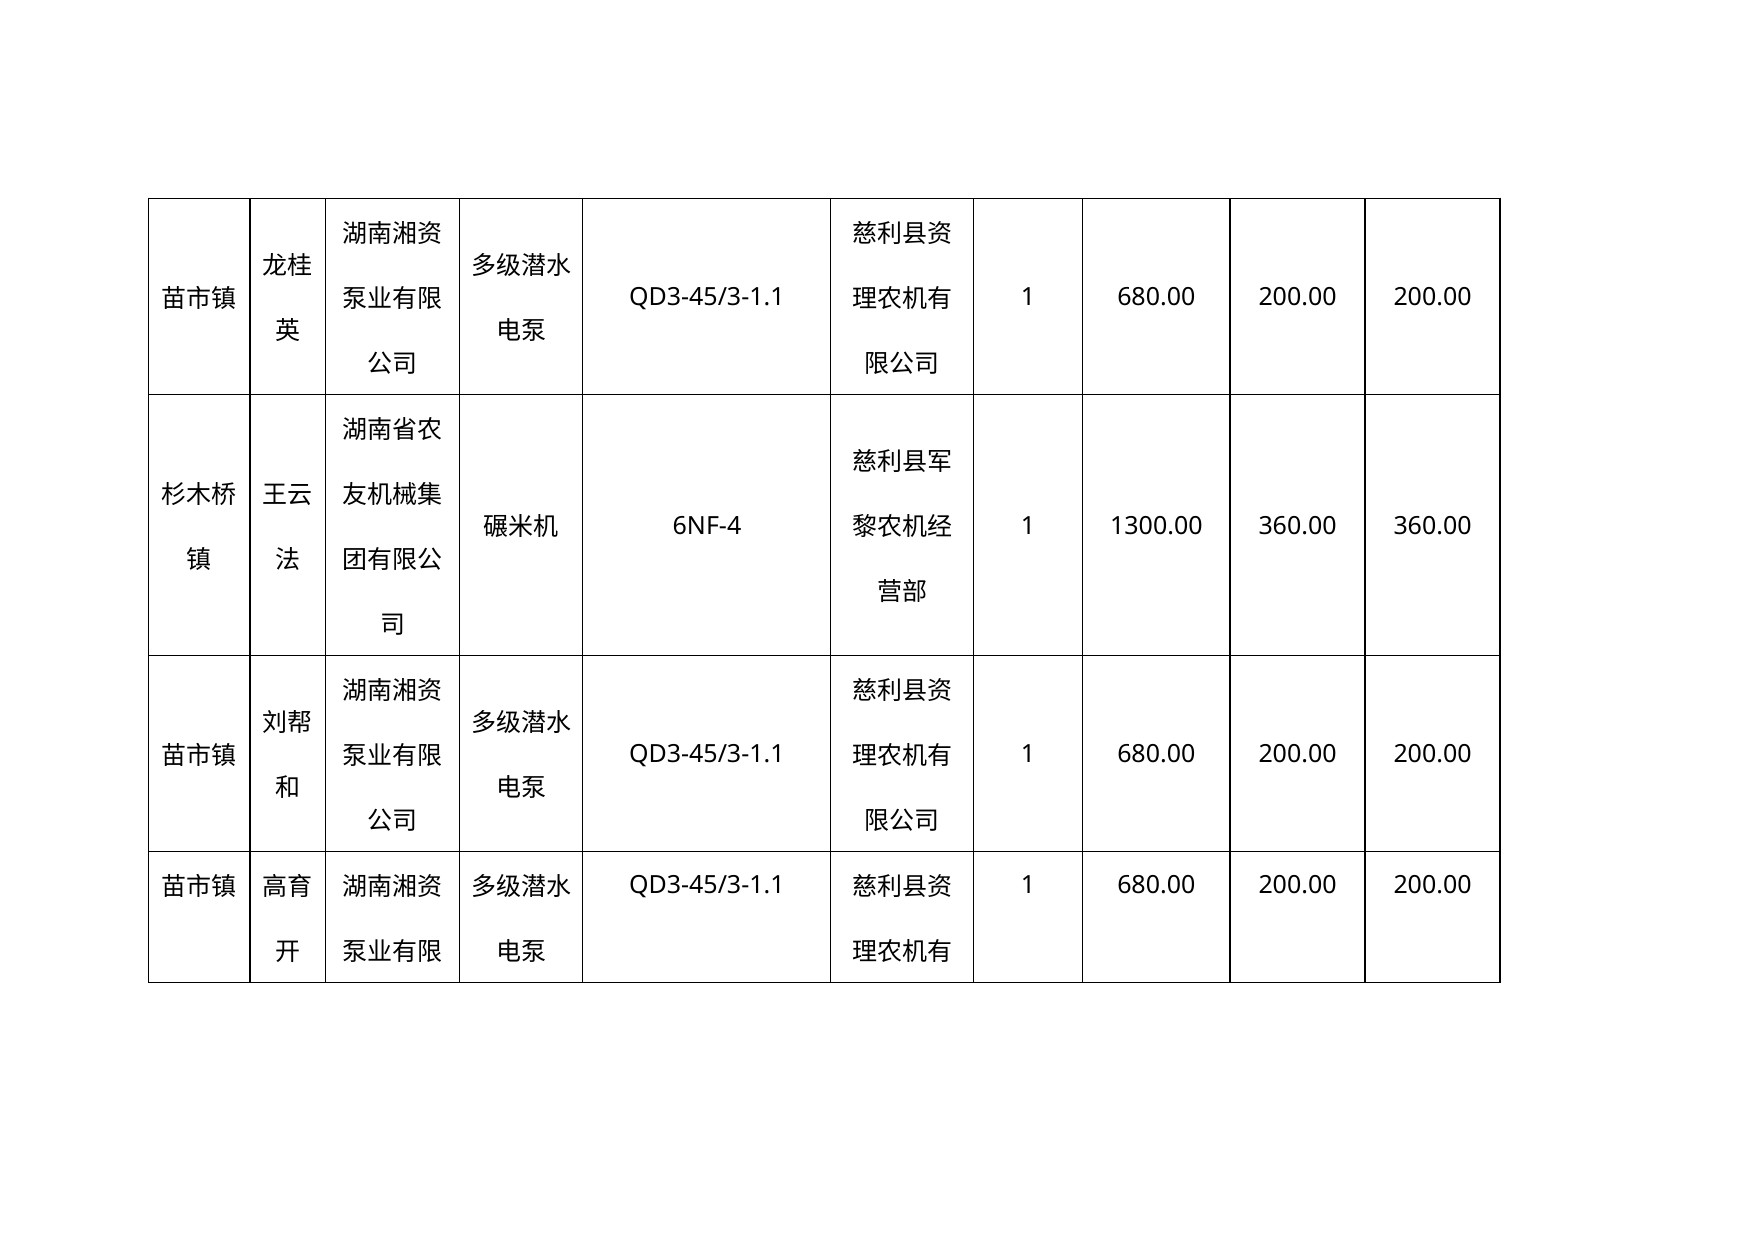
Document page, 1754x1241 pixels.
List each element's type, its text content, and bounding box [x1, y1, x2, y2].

table_cell QD3-45/3-1.1 [583, 656, 830, 851]
table_cell 慈利县资理农机有限公司 [831, 852, 973, 982]
table_cell 1 [974, 395, 1082, 655]
table_cell 多级潜水电泵 [460, 199, 582, 394]
table_cell 680.00 [1083, 852, 1229, 982]
table_cell 200.00 [1231, 199, 1364, 394]
table_cell 200.00 [1366, 656, 1499, 851]
table_cell 慈利县军黎农机经营部 [831, 395, 973, 655]
table_cell 680.00 [1083, 199, 1229, 394]
table_cell 360.00 [1366, 395, 1499, 655]
table_cell 碾米机 [460, 395, 582, 655]
table_cell 6NF-4 [583, 395, 830, 655]
table_cell 慈利县资理农机有限公司 [831, 199, 973, 394]
table_cell 慈利县资理农机有限公司 [831, 656, 973, 851]
table_cell 苗市镇 [149, 656, 249, 851]
table_cell 苗市镇 [149, 852, 249, 982]
table_cell 湖南湘资泵业有限公司 [326, 852, 459, 982]
table_cell QD3-45/3-1.1 [583, 199, 830, 394]
table_cell 湖南省农友机械集团有限公司 [326, 395, 459, 655]
table_cell 680.00 [1083, 656, 1229, 851]
table_cell 高育开 [251, 852, 325, 982]
table_cell 200.00 [1366, 199, 1499, 394]
table_cell 200.00 [1366, 852, 1499, 982]
table_cell 湖南湘资泵业有限公司 [326, 199, 459, 394]
table_cell 多级潜水电泵 [460, 656, 582, 851]
table_cell 王云法 [251, 395, 325, 655]
table_cell QD3-45/3-1.1 [583, 852, 830, 982]
table_cell 360.00 [1231, 395, 1364, 655]
table_cell 1 [974, 199, 1082, 394]
table_cell 1300.00 [1083, 395, 1229, 655]
table_cell 龙桂英 [251, 199, 325, 394]
table_cell 200.00 [1231, 656, 1364, 851]
table_cell 杉木桥镇 [149, 395, 249, 655]
table_cell 多级潜水电泵 [460, 852, 582, 982]
table_cell 苗市镇 [149, 199, 249, 394]
table_cell 湖南湘资泵业有限公司 [326, 656, 459, 851]
table_cell 刘帮和 [251, 656, 325, 851]
table_cell 1 [974, 852, 1082, 982]
table_cell 200.00 [1231, 852, 1364, 982]
table_cell 1 [974, 656, 1082, 851]
